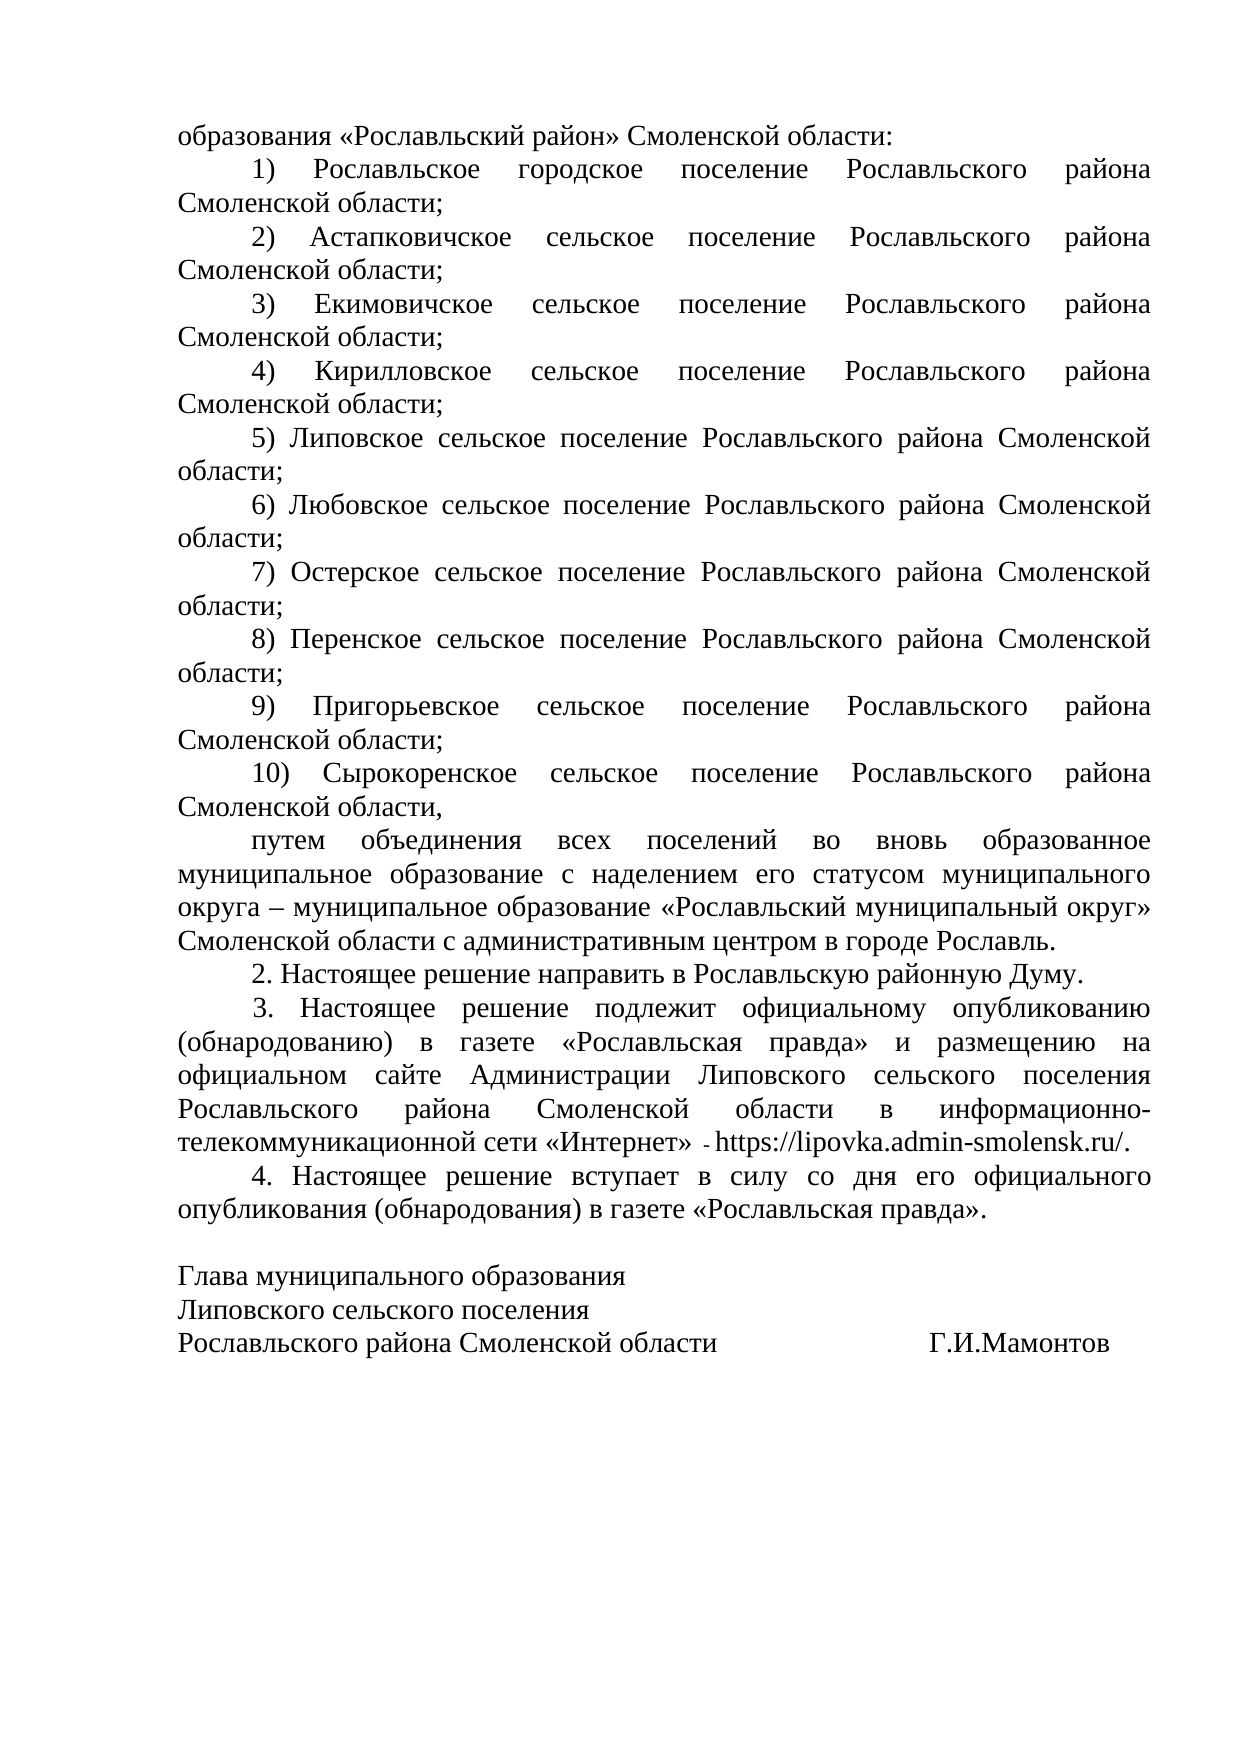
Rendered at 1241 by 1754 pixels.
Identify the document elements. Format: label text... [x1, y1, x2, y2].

text Глава муниципального образования [177, 1258, 1152, 1292]
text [177, 118, 1152, 152]
text 7) Остерское сельское поселение Рославльского района Смоленской области; [177, 554, 1152, 621]
text 2) Астапковичское сельское поселение Рославльского района Смоленской области; [177, 219, 1152, 286]
text Липовского сельского поселения [177, 1292, 1152, 1326]
text 9) Пригорьевское сельское поселение Рославльского района Смоленской области; [177, 688, 1152, 755]
text 4. Настоящее решение вступает в силу со дня его официального опубликования (обнародования) в газете «Рославльская правда». [177, 1158, 1152, 1225]
text 1) Рославльское городское поселение Рославльского района Смоленской области; [177, 152, 1152, 219]
text 8) Перенское сельское поселение Рославльского района Смоленской области; [177, 621, 1152, 688]
text 5) Липовское сельское поселение Рославльского района Смоленской области; [177, 420, 1152, 487]
text путем объединения всех поселений во вновь образованное муниципальное образование с наделением его статусом муниципального округа – муниципальное образование «Рославльский муниципальный округ» Смоленской области с административным центром в городе Рославль. [177, 822, 1152, 957]
text 3) Екимовичское сельское поселение Рославльского района Смоленской области; [177, 286, 1152, 353]
text 10) Сырокоренское сельское поселение Рославльского района Смоленской области, [177, 755, 1152, 822]
text 2. Настоящее решение направить в Рославльскую районную Думу. [177, 957, 1152, 990]
text 6) Любовское сельское поселение Рославльского района Смоленской области; [177, 487, 1152, 554]
text 3. Настоящее решение подлежит официальному опубликованию (обнародованию) в газете «Рославльская правда» и размещению на официальном сайте Администрации Липовского сельского поселения Рославльского района Смоленской области в информационно-телекоммуникационной сети «Интернет» - https://lipovka.admin-smolensk.ru/. [177, 990, 1152, 1158]
text Рославльского района Смоленской области Г.И.Мамонтов [177, 1326, 1152, 1359]
text 4) Кирилловское сельское поселение Рославльского района Смоленской области; [177, 353, 1152, 420]
